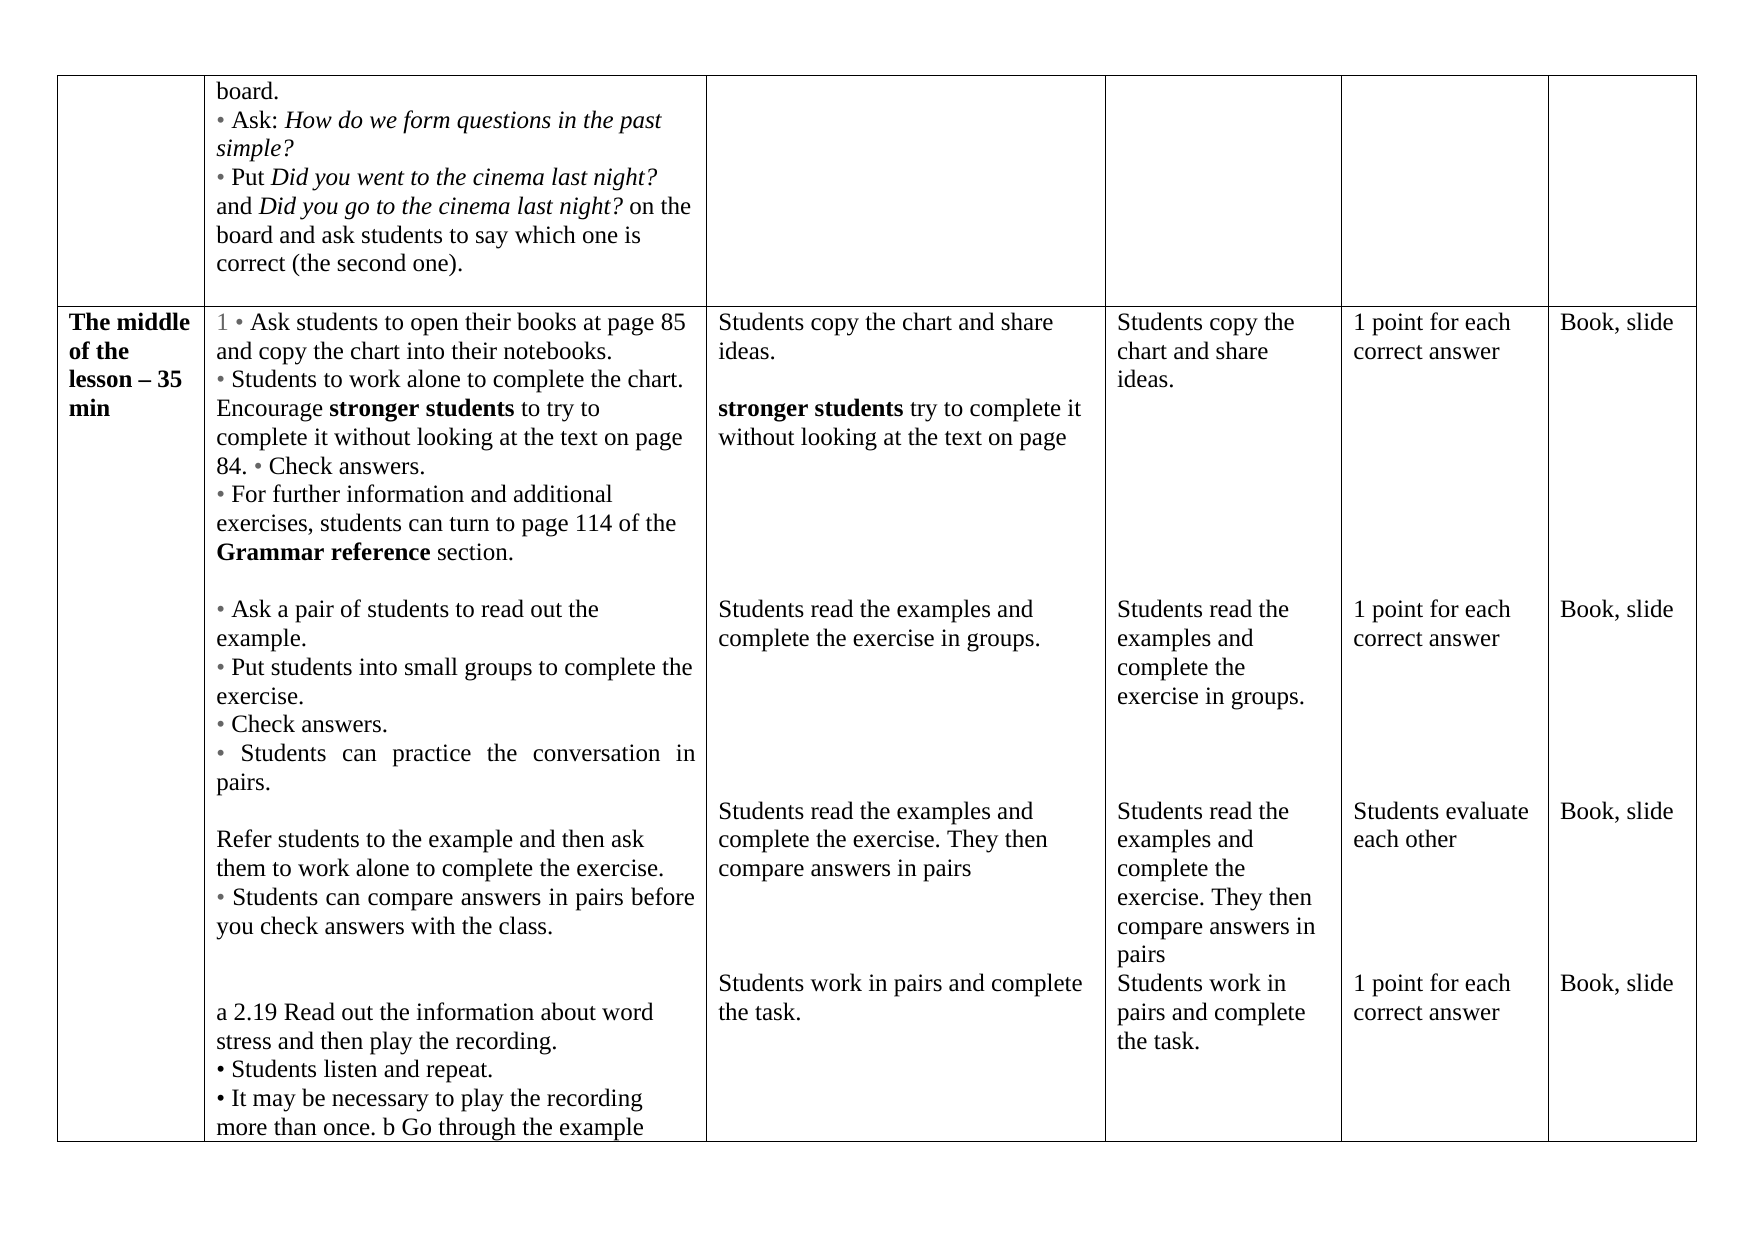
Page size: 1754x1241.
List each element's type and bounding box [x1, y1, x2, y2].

table_cell [1106, 307, 1341, 1141]
table_cell [205, 76, 706, 306]
table_cell [205, 307, 706, 1141]
table_cell [1106, 76, 1341, 306]
table_cell [1342, 76, 1548, 306]
table_cell [707, 307, 1105, 1141]
table_cell [707, 76, 1105, 306]
table_cell [1549, 76, 1696, 306]
table_cell [1342, 307, 1548, 1141]
table_cell [58, 307, 204, 1141]
table_cell [58, 76, 204, 306]
table_cell [1549, 307, 1696, 1141]
